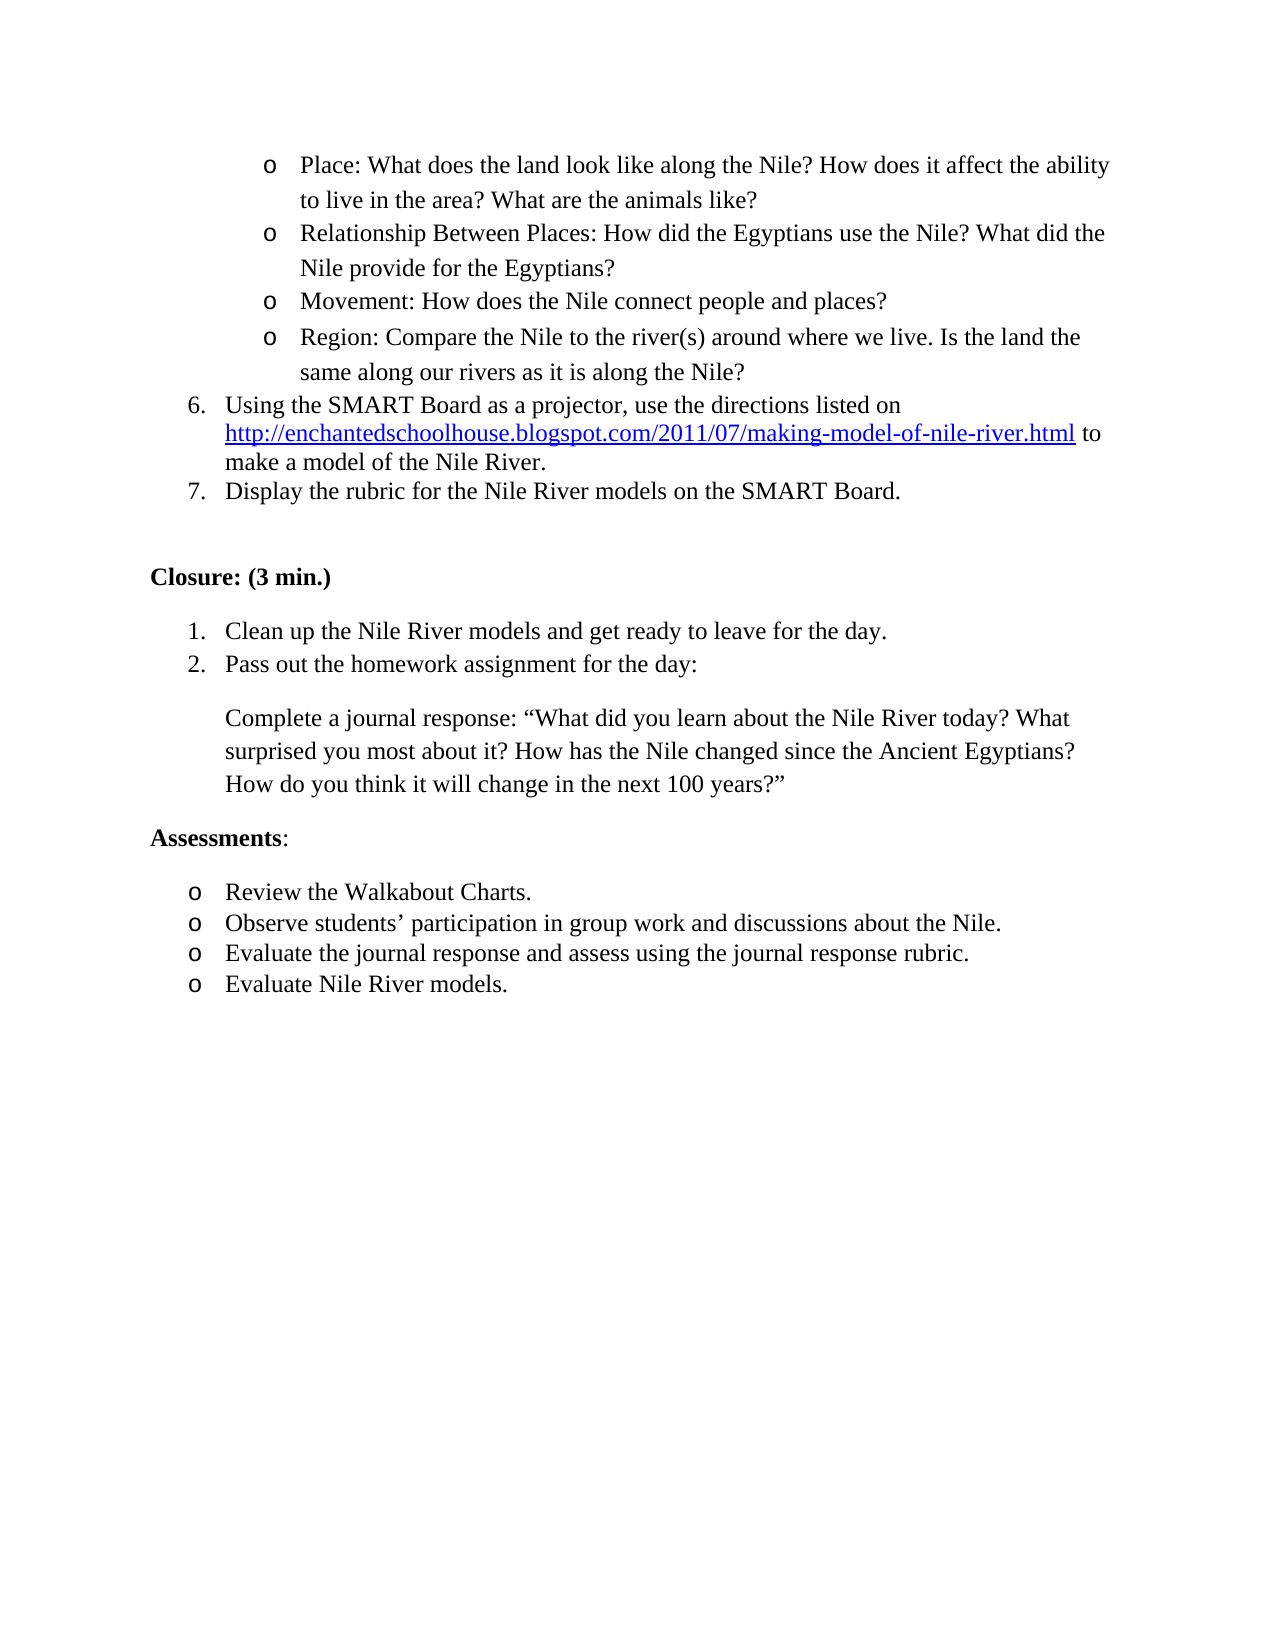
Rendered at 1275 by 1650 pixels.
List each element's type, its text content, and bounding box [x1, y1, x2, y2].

list Using the SMART Board as a projector, use the directions listed on http://enchantedschoolhouse.blogspot.com/2011/07/making-model-of-nile-river.html to make a model of the Nile River. [187, 390, 1125, 476]
list Region: Compare the Nile to the river(s) around where we live. Is the land the same along our rivers as it is along the Nile? [262, 322, 1125, 386]
list Review the Walkabout Charts. [187, 877, 1125, 908]
list Movement: How does the Nile connect people and places? [262, 286, 1125, 317]
text Complete a journal response: “What did you learn about the Nile River today? What surprised you most about it? How has the Nile changed since the Ancient Egyptians? How do you think it will change in the next 100 years?” [225, 703, 1125, 798]
list Clean up the Nile River models and get ready to leave for the day. [187, 616, 1125, 645]
list Evaluate Nile River models. [187, 969, 1125, 1000]
list Evaluate the journal response and assess using the journal response rubric. [187, 938, 1125, 969]
list Observe students’ participation in group work and discussions about the Nile. [187, 908, 1125, 938]
text Closure: (3 min.) [150, 562, 1125, 591]
list Display the rubric for the Nile River models on the SMART Board. [187, 476, 1125, 505]
text Assessments: [150, 823, 1125, 852]
list Relationship Between Places: How did the Egyptians use the Nile? What did the Nile provide for the Egyptians? [262, 218, 1125, 282]
list Place: What does the land look like along the Nile? How does it affect the ability to live in the area? What are the animals like? [262, 150, 1125, 214]
list Pass out the homework assignment for the day: [187, 649, 1125, 678]
